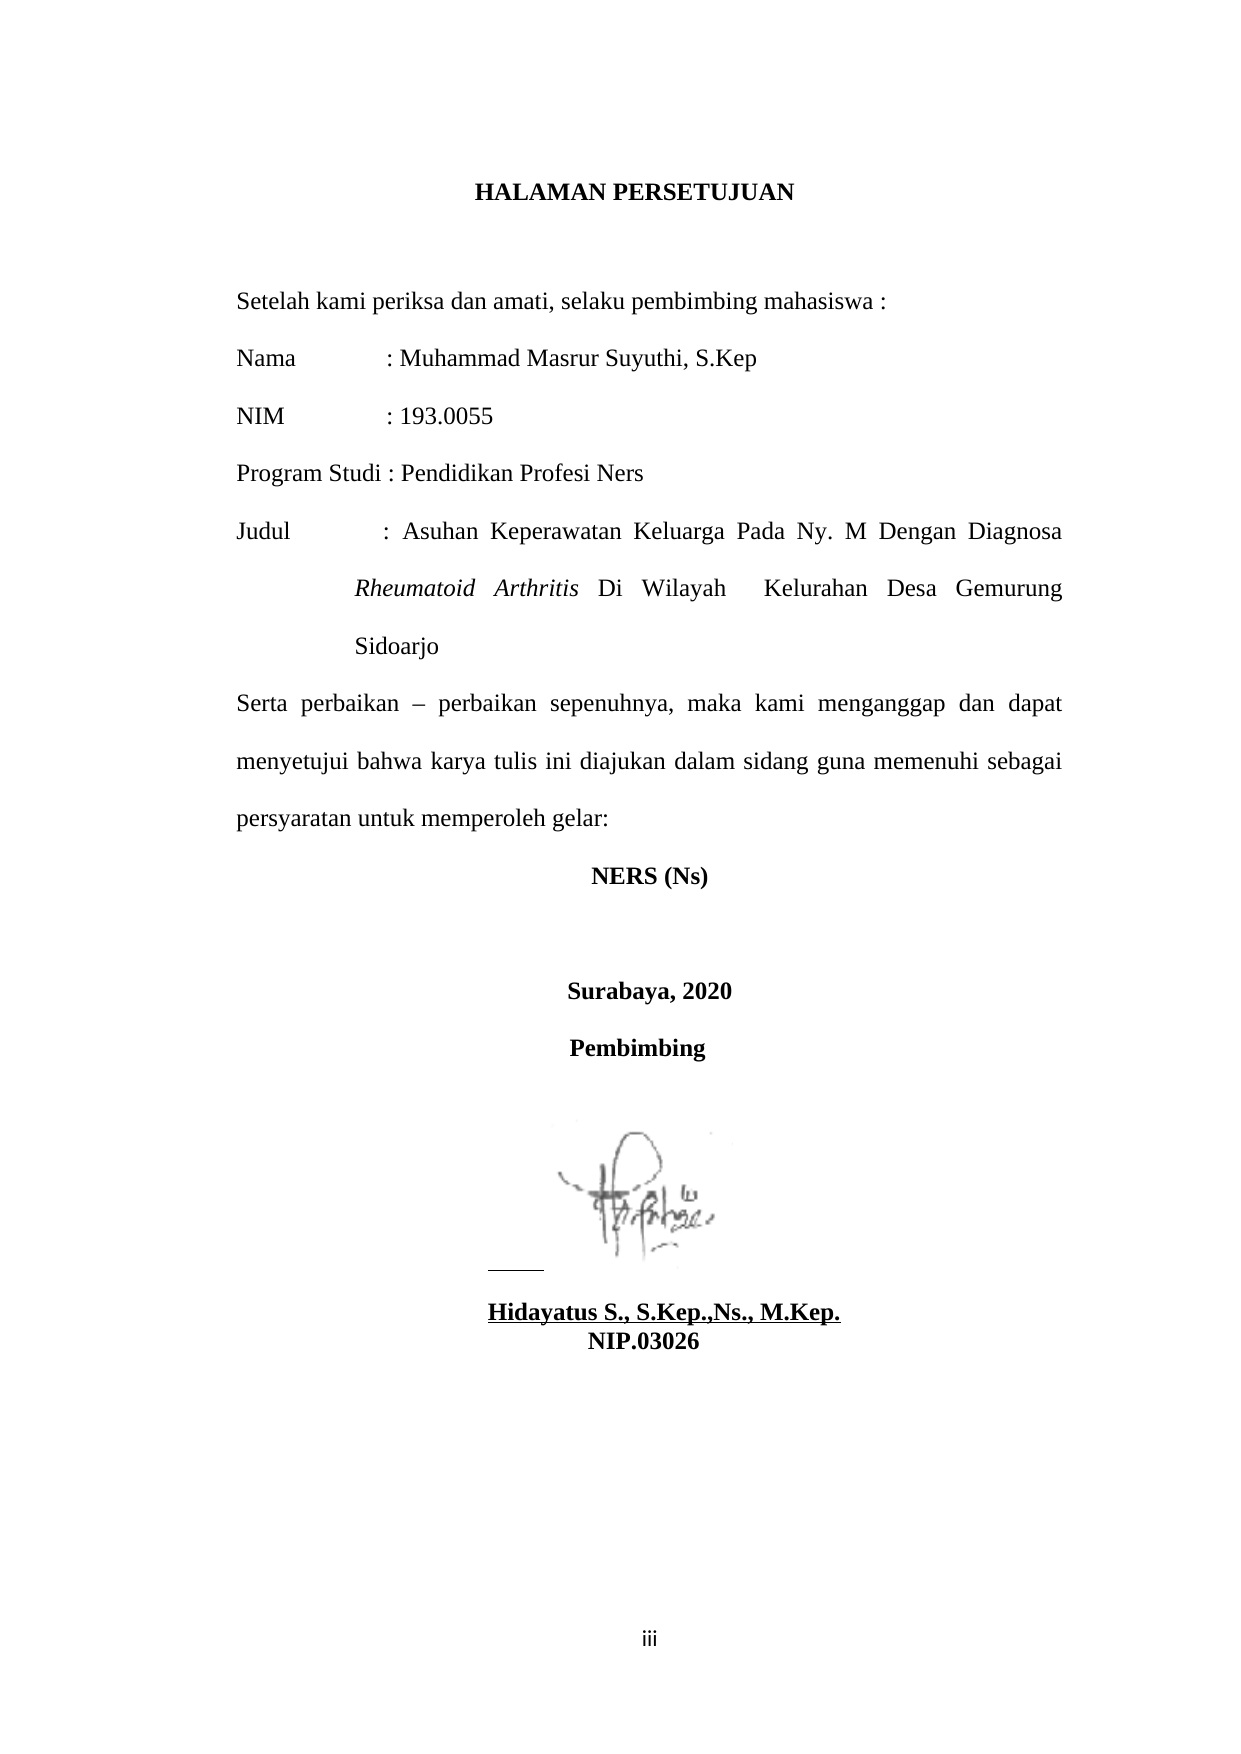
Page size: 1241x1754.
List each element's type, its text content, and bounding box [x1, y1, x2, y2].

text Program Studi : Pendidikan Profesi Ners [236, 458, 1063, 487]
text Serta perbaikan – perbaikan sepenuhnya, maka kami menganggap dan dapat menyetujui bahwa karya tulis ini diajukan dalam sidang guna memenuhi sebagai persyaratan untuk memperoleh gelar: [236, 688, 1063, 832]
text NIM : 193.0055 [236, 401, 1063, 429]
text Setelah kami periksa dan amati, selaku pembimbing mahasiswa : [236, 286, 1063, 314]
text Judul : Asuhan Keperawatan Keluarga Pada Ny. M Dengan Diagnosa Rheumatoid Arthritis Di Wilayah Kelurahan Desa Gemurung Sidoarjo [236, 516, 1063, 659]
picture [543, 1116, 733, 1269]
text Nama : Muhammad Masrur Suyuthi, S.Kep [236, 343, 1063, 372]
table_cell Hidayatus S., S.Kep.,Ns., M.Kep. NIP.03026 [476, 1088, 1004, 1354]
subtitle HALAMAN PERSETUJUAN [381, 177, 1063, 206]
text NERS (Ns) [236, 861, 1063, 889]
text Surabaya, 2020 [236, 976, 1063, 1004]
table_header Pembimbing [483, 1033, 1010, 1088]
